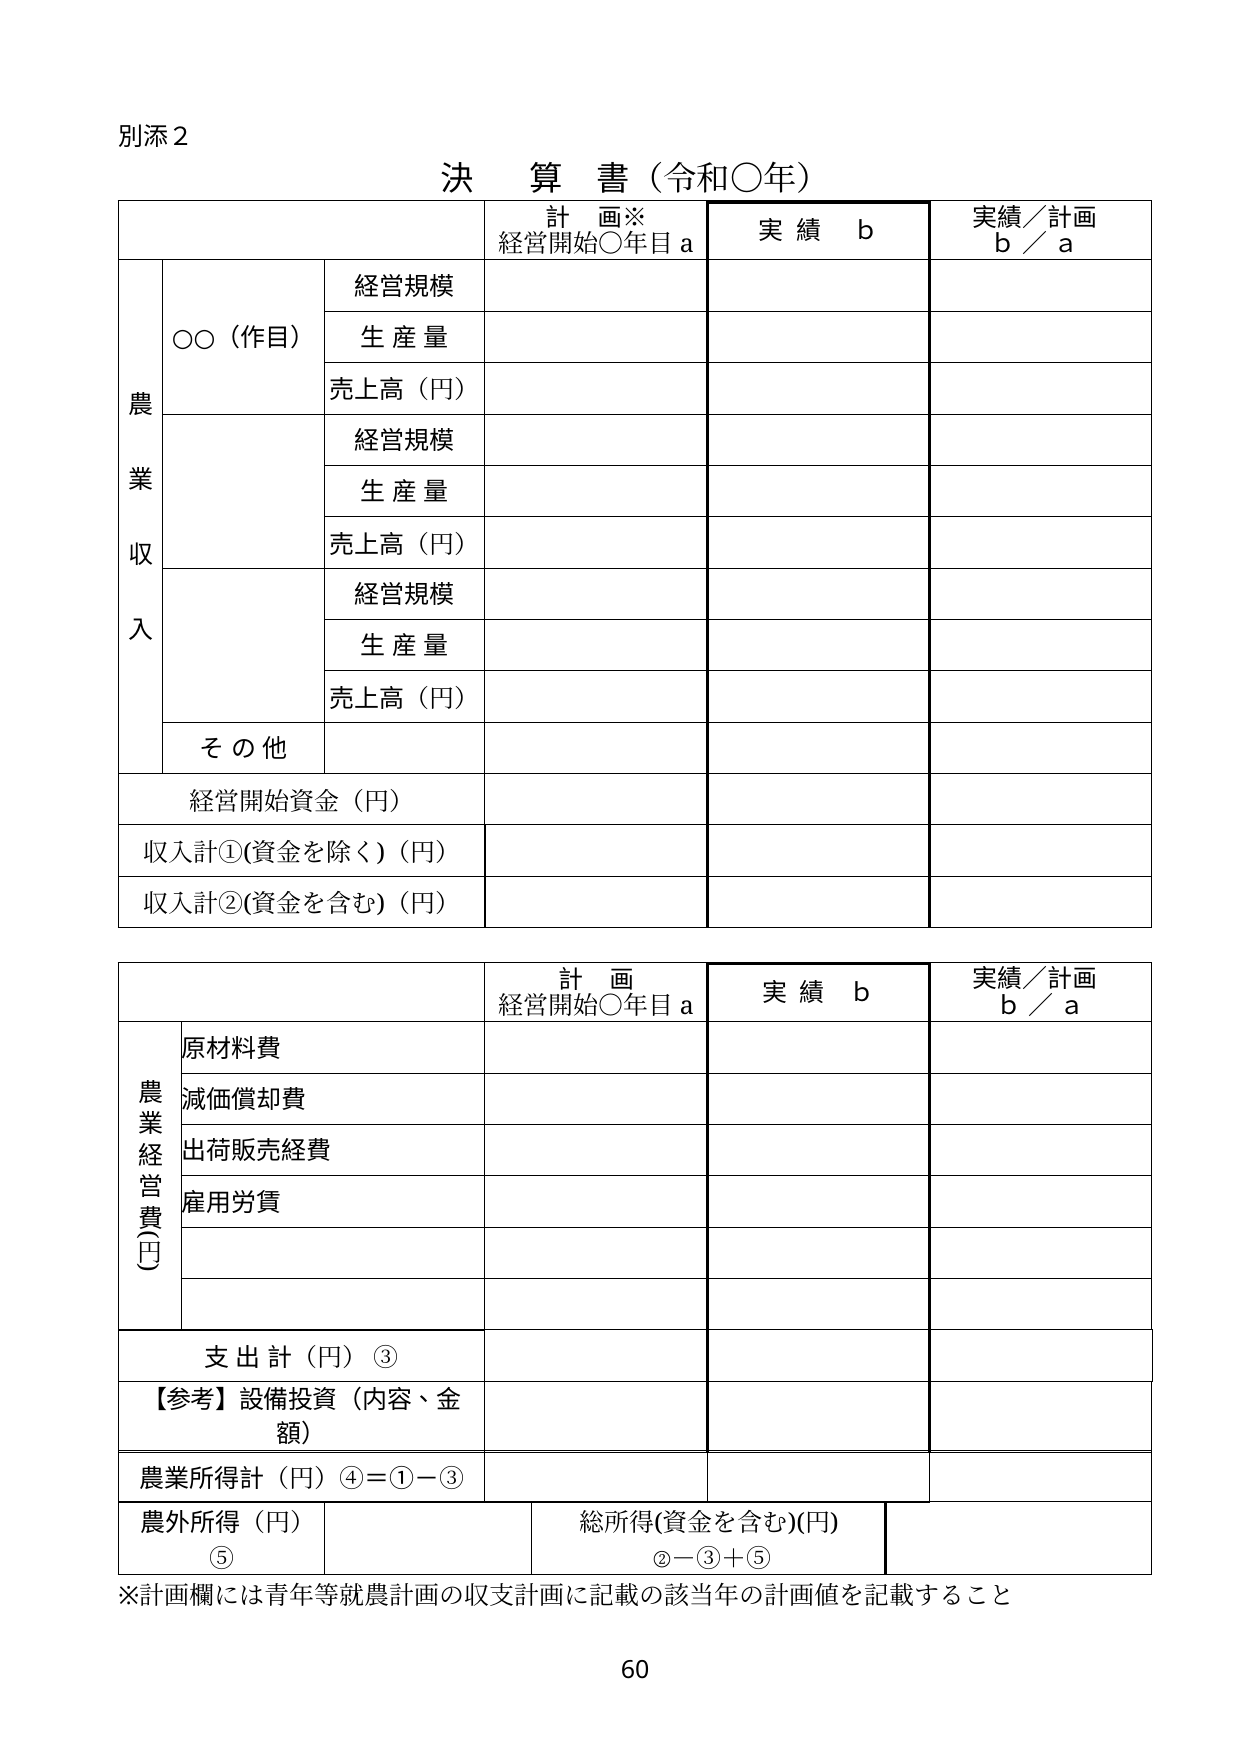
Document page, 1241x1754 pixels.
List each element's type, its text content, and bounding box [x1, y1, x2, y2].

table_cell [485, 415, 706, 465]
table_cell [709, 877, 928, 927]
table_cell [709, 825, 928, 876]
table_cell 減価償却費 [182, 1074, 484, 1124]
table_cell 経営規模 [325, 569, 484, 619]
table_cell 収入計①(資金を除く)（円） [119, 825, 484, 876]
table_cell [709, 620, 928, 670]
table_cell [709, 517, 928, 567]
table_cell そ の 他 [163, 723, 324, 773]
table_cell 【参考】設備投資（内容、金額） [119, 1382, 484, 1450]
table_cell 経営開始資金（円） [119, 774, 484, 824]
table_cell 農 業 収 入 [119, 260, 162, 773]
table_cell [163, 569, 324, 722]
subtitle 決 算 書（令和〇年） [118, 152, 1152, 200]
text ※計画欄には青年等就農計画の収支計画に記載の該当年の計画値を記載すること [118, 1575, 1152, 1611]
table_cell [485, 774, 706, 824]
table_cell [182, 1228, 484, 1278]
table_cell [931, 1228, 1151, 1278]
table_cell [931, 1279, 1151, 1329]
table_cell 農外所得（円）⑤ [119, 1503, 324, 1574]
table_cell [485, 569, 706, 619]
table_cell [485, 1125, 706, 1175]
table_cell [931, 1074, 1151, 1124]
table_cell 生 産 量 [325, 620, 484, 670]
table_cell 経営規模 [325, 260, 484, 311]
table_cell [887, 1502, 1151, 1574]
table_cell [485, 466, 706, 516]
table_cell [931, 466, 1151, 516]
table_cell [931, 569, 1151, 619]
table_cell 生 産 量 [325, 466, 484, 516]
table_cell [931, 415, 1151, 465]
table_cell [486, 877, 706, 927]
table_cell [709, 774, 928, 824]
table_cell [709, 1022, 928, 1072]
table_cell [709, 1382, 928, 1450]
table_cell [709, 466, 928, 516]
table_header [119, 963, 484, 1021]
table_cell [931, 877, 1151, 927]
table_cell 農 業 経 営 費(円) [119, 1022, 181, 1329]
table_cell [485, 1074, 706, 1124]
table_cell [931, 260, 1151, 311]
table_cell [485, 1022, 706, 1072]
table_cell 総所得(資金を含む)(円) ②－③＋⑤ [532, 1503, 884, 1574]
table_header 計 画※ 経営開始〇年目 a [485, 201, 706, 259]
table_cell [325, 1503, 531, 1574]
table_cell [709, 312, 928, 362]
table_cell [485, 260, 706, 311]
table_header [119, 201, 484, 259]
table_cell [709, 415, 928, 465]
table_header 実績／計画 ｂ ／ ａ [931, 963, 1151, 1021]
table_cell [485, 723, 706, 773]
table_cell [709, 723, 928, 773]
text 別添２ [118, 118, 1152, 152]
table_cell [485, 1176, 706, 1227]
table_cell [931, 723, 1151, 773]
table_cell [486, 825, 706, 876]
table_cell [485, 1228, 706, 1278]
table_cell 支 出 計（円） ③ [119, 1331, 484, 1381]
table_cell 売上高（円） [325, 517, 484, 567]
table_cell [931, 363, 1151, 413]
table_cell [931, 1330, 1152, 1381]
table_cell 農業所得計（円）④＝①－③ [119, 1453, 484, 1501]
table_header 実 績 ｂ [709, 204, 928, 259]
table_cell [931, 825, 1151, 876]
table_header 実績／計画 ｂ ／ ａ [931, 201, 1151, 259]
table_cell [485, 1382, 706, 1450]
table_header 計 画 経営開始○年目 a [485, 963, 706, 1021]
table_cell [709, 1228, 928, 1278]
table_cell [709, 569, 928, 619]
table_cell 出荷販売経費 [182, 1125, 484, 1175]
table_cell [931, 620, 1151, 670]
table_cell 雇用労賃 [182, 1176, 484, 1227]
table_cell [931, 1022, 1151, 1072]
table_cell [930, 1453, 1151, 1501]
table_cell [163, 415, 324, 567]
table_cell [709, 1279, 928, 1329]
table_cell [931, 774, 1151, 824]
table_cell [485, 1279, 706, 1329]
table_cell [709, 1074, 928, 1124]
table_cell 売上高（円） [325, 671, 484, 722]
table_cell [931, 671, 1151, 722]
table_cell 売上高（円） [325, 363, 484, 413]
table_cell [709, 260, 928, 311]
table_cell [485, 1330, 706, 1381]
table_cell [931, 1176, 1151, 1227]
table_cell [931, 312, 1151, 362]
table_cell [485, 363, 706, 413]
table_cell [485, 1453, 707, 1501]
table_cell 経営規模 [325, 415, 484, 465]
table_header 実 績 ｂ [709, 965, 928, 1021]
table_cell ○○（作目） [163, 260, 324, 413]
table_cell 原材料費 [182, 1022, 484, 1072]
table_cell [485, 312, 706, 362]
table_cell [931, 1125, 1151, 1175]
table_cell 収入計②(資金を含む)（円） [119, 877, 484, 927]
table_cell [709, 363, 928, 413]
table_cell [182, 1279, 484, 1329]
table_cell [485, 671, 706, 722]
table_cell [709, 1330, 928, 1381]
table_cell [931, 517, 1151, 567]
table_cell [708, 1453, 929, 1501]
table_cell 生 産 量 [325, 312, 484, 362]
table_cell [709, 1125, 928, 1175]
table_cell [485, 517, 706, 567]
table_cell [931, 1382, 1151, 1450]
table_cell [485, 620, 706, 670]
table_cell [709, 1176, 928, 1227]
table_cell [709, 671, 928, 722]
table_cell [325, 723, 484, 773]
